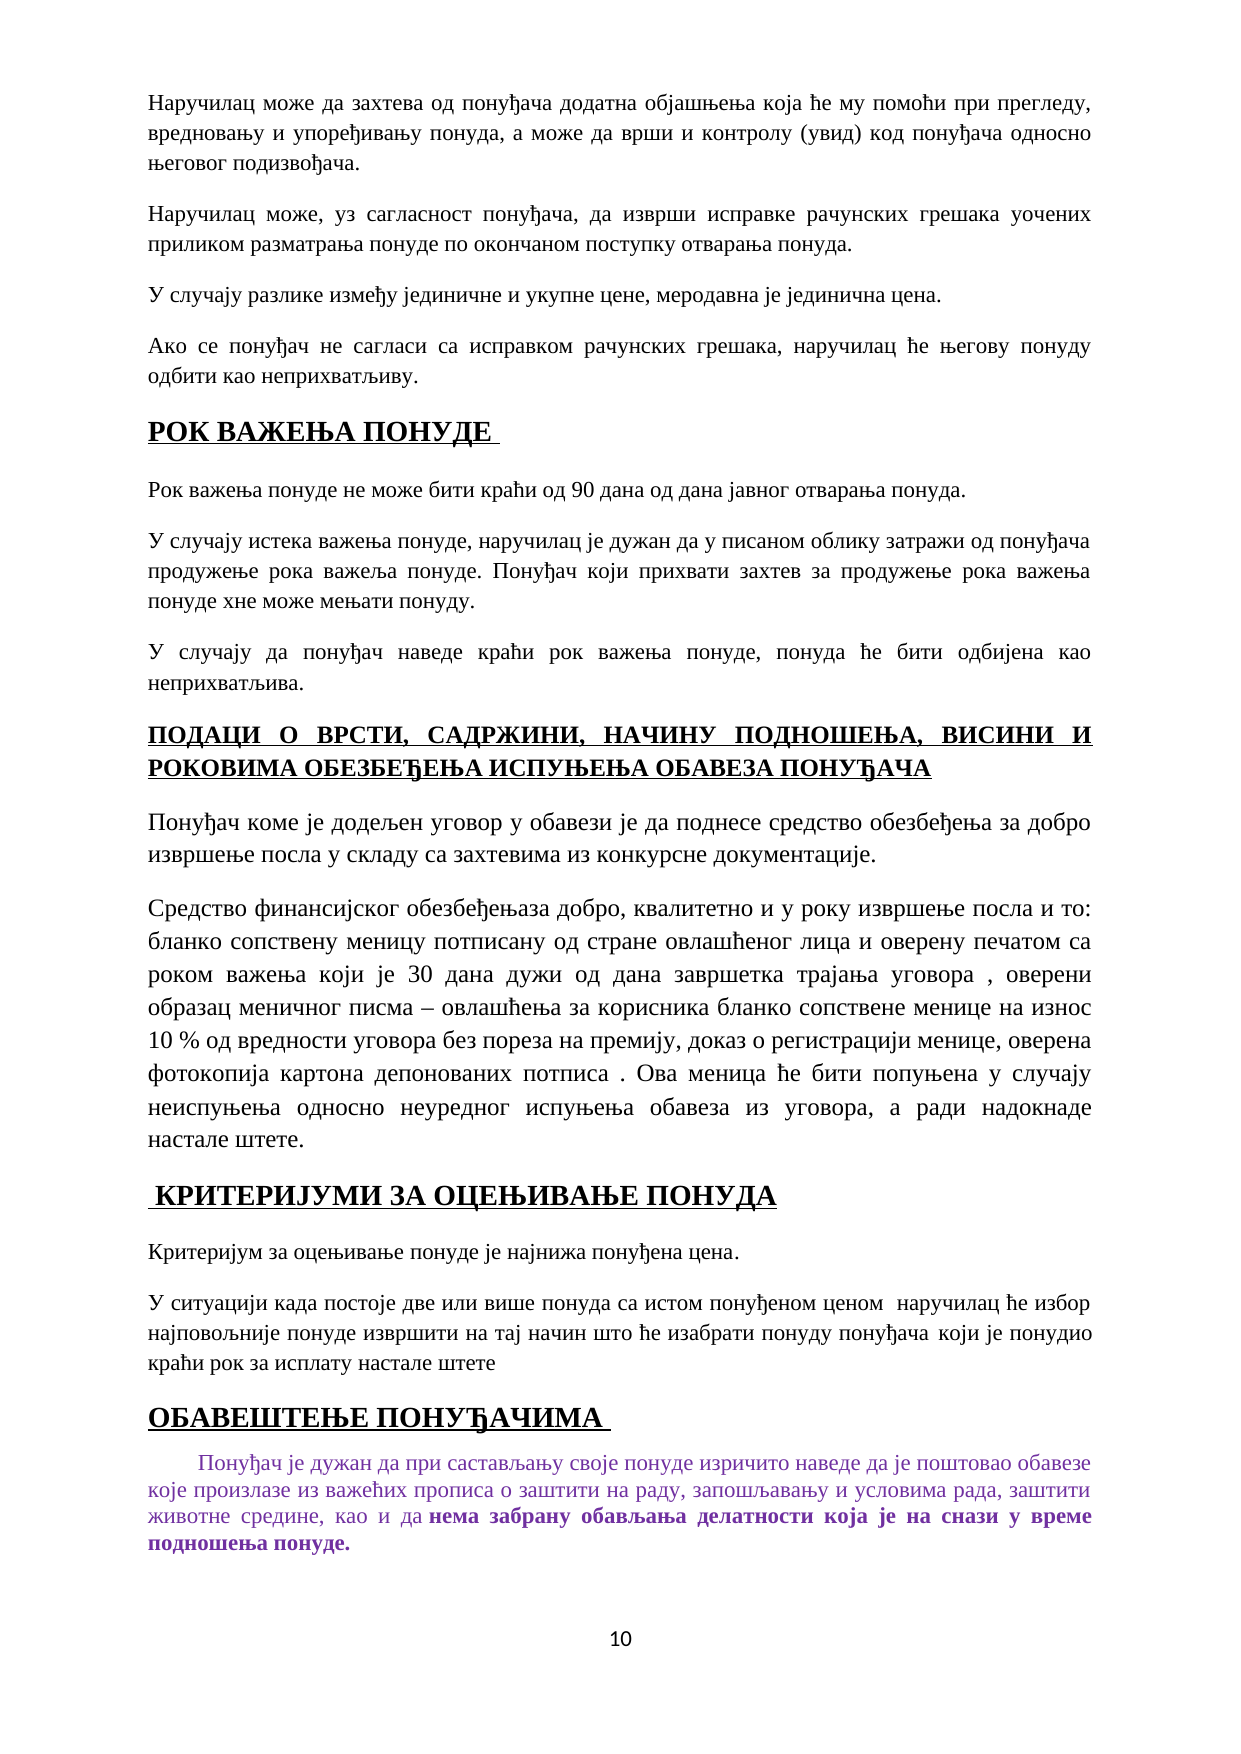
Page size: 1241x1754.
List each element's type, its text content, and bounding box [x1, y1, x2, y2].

text Рок важења понуде не може бити краћи од 90 дана од дана јавног отварања понуда. [148, 476, 1092, 502]
text Средство финансијског обезбеђењаза добро, квалитетно и у року извршење посла и то: бланко сопствену меницу потписану од стране овлашћеног лица и оверену печатом са роком важења који је 30 дана дужи од дана завршетка трајања уговора , оверени образац меничног писма – овлашћења за корисника бланко сопствене менице на износ 10 % од вредности уговора без пореза на премију, доказ о регистрацији менице, оверена фотокопија картона депонованих потписа . Ова меница ће бити попуњена у случају неиспуњења односно неуредног испуњења обавеза из уговора, а ради надокнаде настале штете. [148, 893, 1092, 1153]
text Наручилац може да захтева од понуђача додатна објашњења која ће му помоћи при прегледу, вредновању и упоређивању понуда, а може да врши и контролу (увид) код понуђача односно његовог подизвођача. [148, 89, 1092, 175]
text У случају да понуђач наведе краћи рок важења понуде, понуда ће бити одбијена као неприхватљива. [148, 638, 1092, 695]
text Понуђач је дужан да при састављању своје понуде изричито наведе да је поштовао обавезе које произлазе из важећих прописа о заштити на раду, запошљавању и условима рада, заштити животне средине, као и да нема забрану обављања делатности која је на снази у време подношења понуде. [148, 1449, 1092, 1555]
text КРИТЕРИЈУМИ ЗА ОЦЕЊИВАЊЕ ПОНУДА [148, 1178, 1092, 1212]
text Понуђач коме је додељен уговор у обавези је да поднесе средство обезбеђења за добро извршење посла у складу са захтевима из конкурсне документације. [148, 807, 1092, 868]
text ПОДАЦИ О ВРСТИ, САДРЖИНИ, НАЧИНУ ПОДНОШЕЊА, ВИСИНИ И РОКОВИМА ОБЕЗБЕЂЕЊА ИСПУЊЕЊА ОБАВЕЗА ПОНУЂАЧА [148, 720, 1092, 745]
text Наручилац може, уз сагласност понуђача, да изврши исправке рачунских грешака уочених приликом разматрања понуде по окончаном поступку отварања понуда. [148, 200, 1092, 257]
text У случају истека важења понуде, наручилац је дужан да у писаном облику затражи од понуђача продужење рока важеља понуде. Понуђач који прихвати захтев за продужење рока важења понуде хне може мењати понуду. [148, 527, 1092, 614]
list ОБАВЕШТЕЊЕ ПОНУЂАЧИМА [148, 1400, 1092, 1434]
text Критеријум за оцењивање понуде је најнижа понуђена цена. [148, 1238, 1092, 1264]
list РОК ВАЖЕЊА ПОНУДЕ [148, 414, 1092, 447]
text У ситуацији када постоје две или више понуда са истом понуђеном ценом наручилац ће избор најповољније понуде извршити на тај начин што ће изабрати понуду понуђача који је понудио краћи рок за исплату настале штете [148, 1289, 1092, 1376]
text У случају разлике између јединичне и укупне цене, меродавна је јединична цена. [148, 281, 1092, 308]
text ПОДАЦИ О ВРСТИ, САДРЖИНИ, НАЧИНУ ПОДНОШЕЊА, ВИСИНИ И РОКОВИМА ОБЕЗБЕЂЕЊА ИСПУЊЕЊА ОБАВЕЗА ПОНУЂАЧА [148, 746, 1092, 781]
text Ако се понуђач не сагласи са исправком рачунских грешака, наручилац ће његову понуду одбити као неприхватљиву. [148, 332, 1092, 389]
